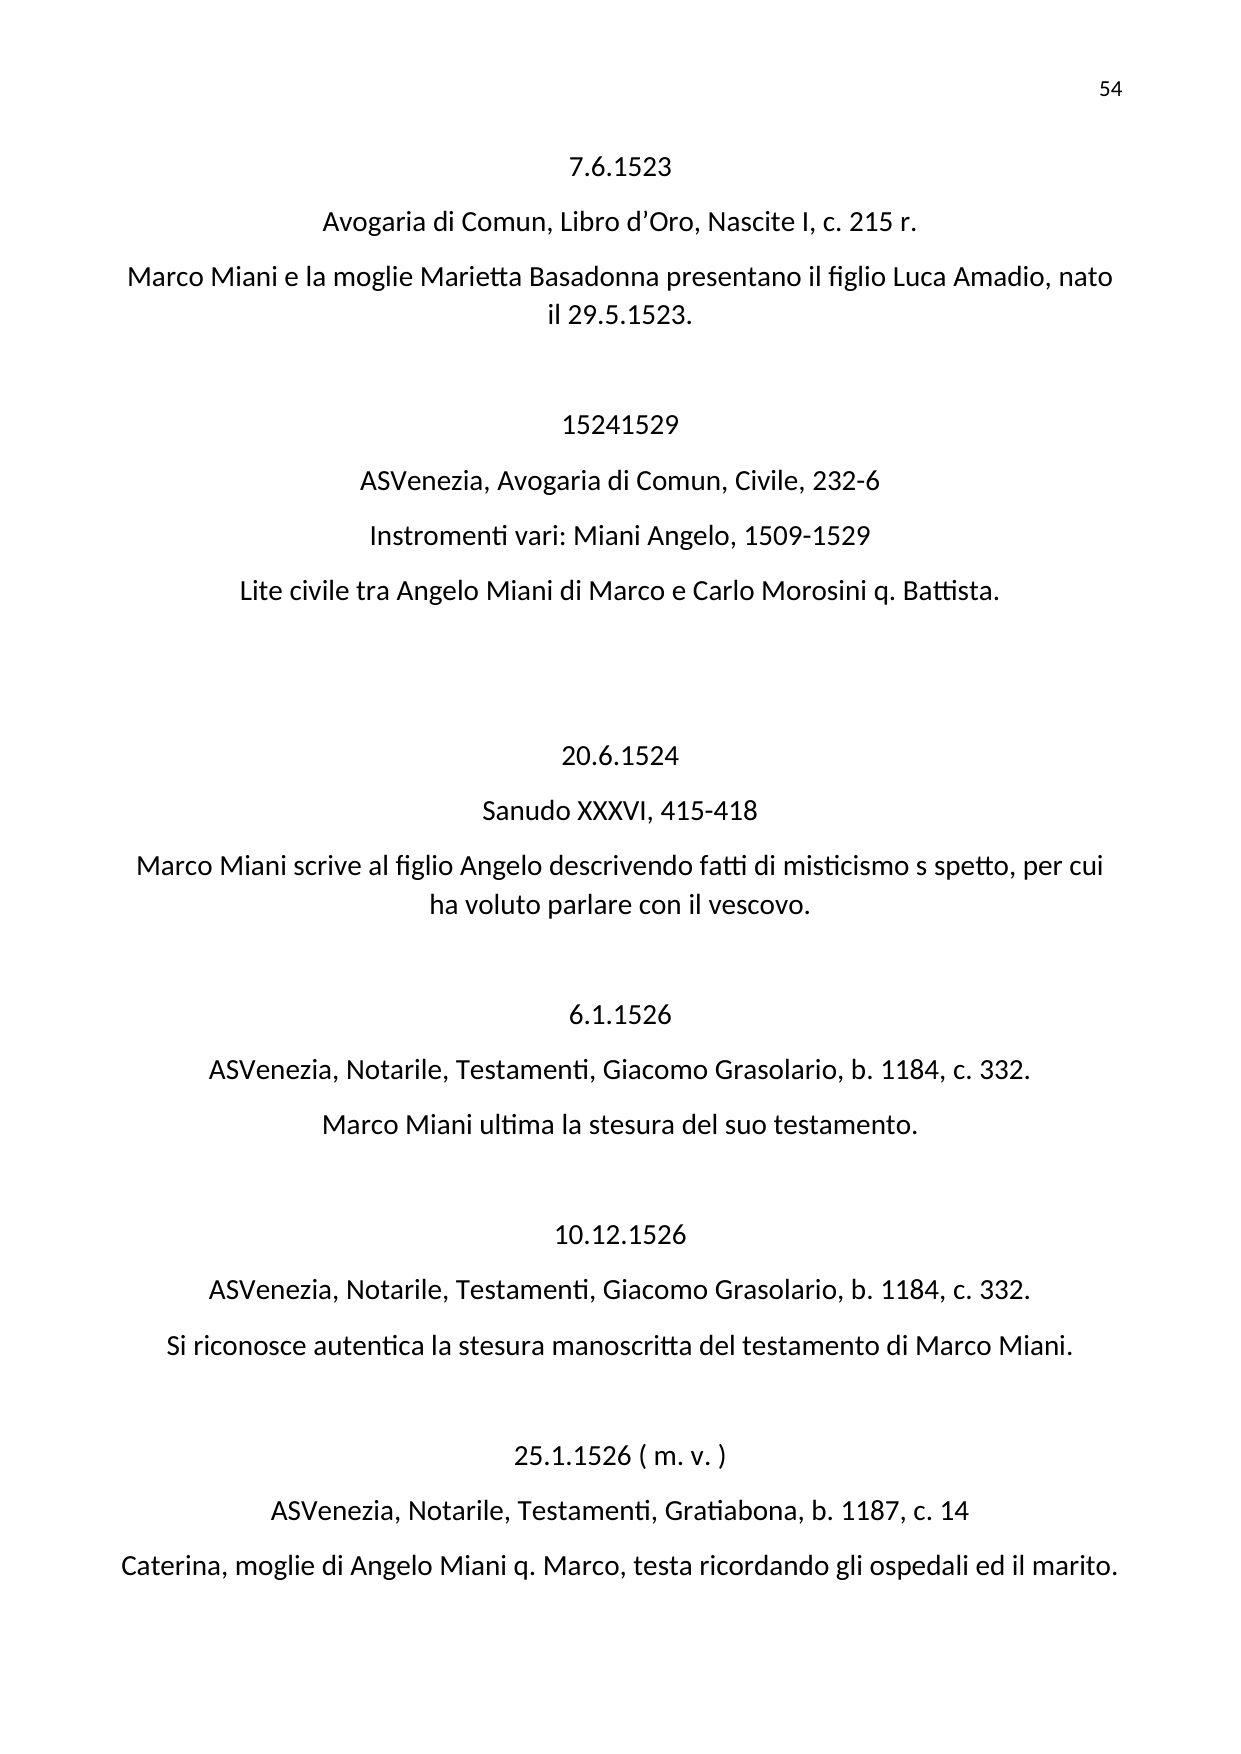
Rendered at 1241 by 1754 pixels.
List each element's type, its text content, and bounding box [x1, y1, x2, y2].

text Marco Miani scrive al figlio Angelo descrivendo fatti di misticismo s spetto, per cui ha voluto parlare con il vescovo. [118, 847, 1122, 921]
text 6.1.1526 [118, 996, 1122, 1032]
text Si riconosce autentica la stesura manoscritta del testamento di Marco Miani. [118, 1327, 1122, 1362]
text Marco Miani e la moglie Marietta Basadonna presentano il figlio Luca Amadio, nato il 29.5.1523. [118, 258, 1122, 332]
text Lite civile tra Angelo Miani di Marco e Carlo Morosini q. Battista. [118, 572, 1122, 607]
text 25.1.1526 ( m. v. ) [118, 1437, 1122, 1472]
text Avogaria di Comun, Libro d’Oro, Nascite I, c. 215 r. [118, 203, 1122, 238]
text 10.12.1526 [118, 1216, 1122, 1252]
text 7.6.1523 [118, 148, 1122, 183]
text ASVenezia, Notarile, Testamenti, Giacomo Grasolario, b. 1184, c. 332. [118, 1271, 1122, 1307]
text ASVenezia, Avogaria di Comun, Civile, 232-6 [118, 462, 1122, 497]
text Instromenti vari: Miani Angelo, 1509-1529 [118, 517, 1122, 552]
text ASVenezia, Notarile, Testamenti, Giacomo Grasolario, b. 1184, c. 332. [118, 1051, 1122, 1087]
text 20.6.1524 [118, 737, 1122, 773]
text ASVenezia, Notarile, Testamenti, Gratiabona, b. 1187, c. 14 [118, 1492, 1122, 1527]
text Marco Miani ultima la stesura del suo testamento. [118, 1106, 1122, 1142]
text Caterina, moglie di Angelo Miani q. Marco, testa ricordando gli ospedali ed il marito. [118, 1547, 1122, 1583]
text 15241529 [118, 406, 1122, 442]
text Sanudo XXXVI, 415-418 [118, 792, 1122, 828]
